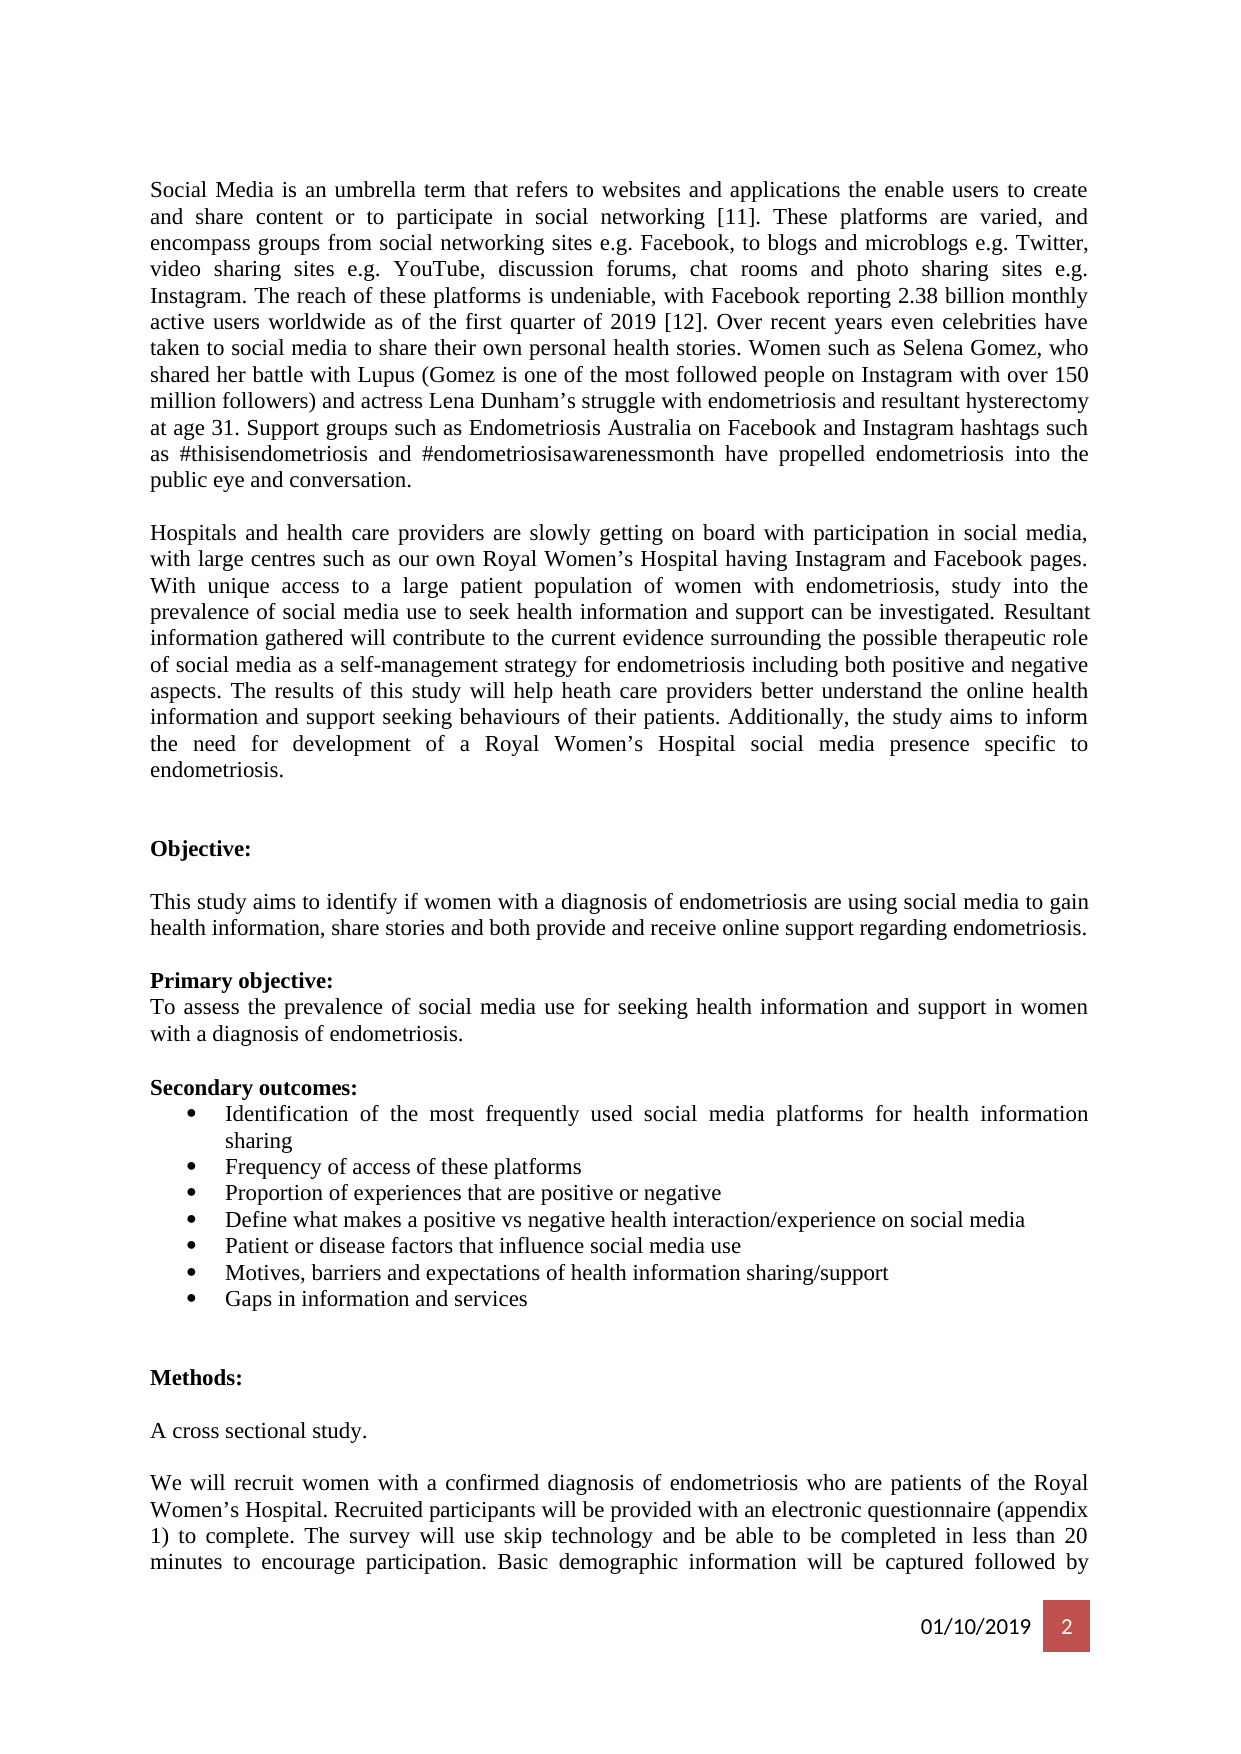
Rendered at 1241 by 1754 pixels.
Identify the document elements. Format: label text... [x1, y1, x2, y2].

list Frequency of access of these platforms [187, 1153, 1090, 1179]
list Gaps in information and services [187, 1285, 1090, 1311]
list Motives, barriers and expectations of health information sharing/support [187, 1258, 1090, 1285]
text Primary objective: [150, 967, 1090, 993]
text Objective: [150, 835, 1090, 862]
text Secondary outcomes: [150, 1074, 1090, 1100]
list Proportion of experiences that are positive or negative [187, 1179, 1090, 1206]
list Patient or disease factors that influence social media use [187, 1232, 1090, 1258]
list Identification of the most frequently used social media platforms for health information sharing [187, 1100, 1090, 1153]
text Social Media is an umbrella term that refers to websites and applications the enable users to create and share content or to participate in social networking [11]. These platforms are varied, and encompass groups from social networking sites e.g. Facebook, to blogs and microblogs e.g. Twitter, video sharing sites e.g. YouTube, discussion forums, chat rooms and photo sharing sites e.g. Instagram. The reach of these platforms is undeniable, with Facebook reporting 2.38 billion monthly active users worldwide as of the first quarter of 2019 [12]. Over recent years even celebrities have taken to social media to share their own personal health stories. Women such as Selena Gomez, who shared her battle with Lupus (Gomez is one of the most followed people on Instagram with over 150 million followers) and actress Lena Dunham’s struggle with endometriosis and resultant hysterectomy at age 31. Support groups such as Endometriosis Australia on Facebook and Instagram hashtags such as #thisisendometriosis and #endometriosisawarenessmonth have propelled endometriosis into the public eye and conversation. [150, 176, 1090, 493]
text A cross sectional study. [150, 1417, 1090, 1443]
list Define what makes a positive vs negative health interaction/experience on social media [187, 1206, 1090, 1232]
text Methods: [150, 1364, 1090, 1390]
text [150, 1469, 1090, 1575]
text This study aims to identify if women with a diagnosis of endometriosis are using social media to gain health information, share stories and both provide and receive online support regarding endometriosis. [150, 888, 1090, 941]
text Hospitals and health care providers are slowly getting on board with participation in social media, with large centres such as our own Royal Women’s Hospital having Instagram and Facebook pages. With unique access to a large patient population of women with endometriosis, study into the prevalence of social media use to seek health information and support can be investigated. Resultant information gathered will contribute to the current evidence surrounding the possible therapeutic role of social media as a self-management strategy for endometriosis including both positive and negative aspects. The results of this study will help heath care providers better understand the online health information and support seeking behaviours of their patients. Additionally, the study aims to inform the need for development of a Royal Women’s Hospital social media presence specific to endometriosis. [150, 519, 1090, 782]
text To assess the prevalence of social media use for seeking health information and support in women with a diagnosis of endometriosis. [150, 993, 1090, 1046]
